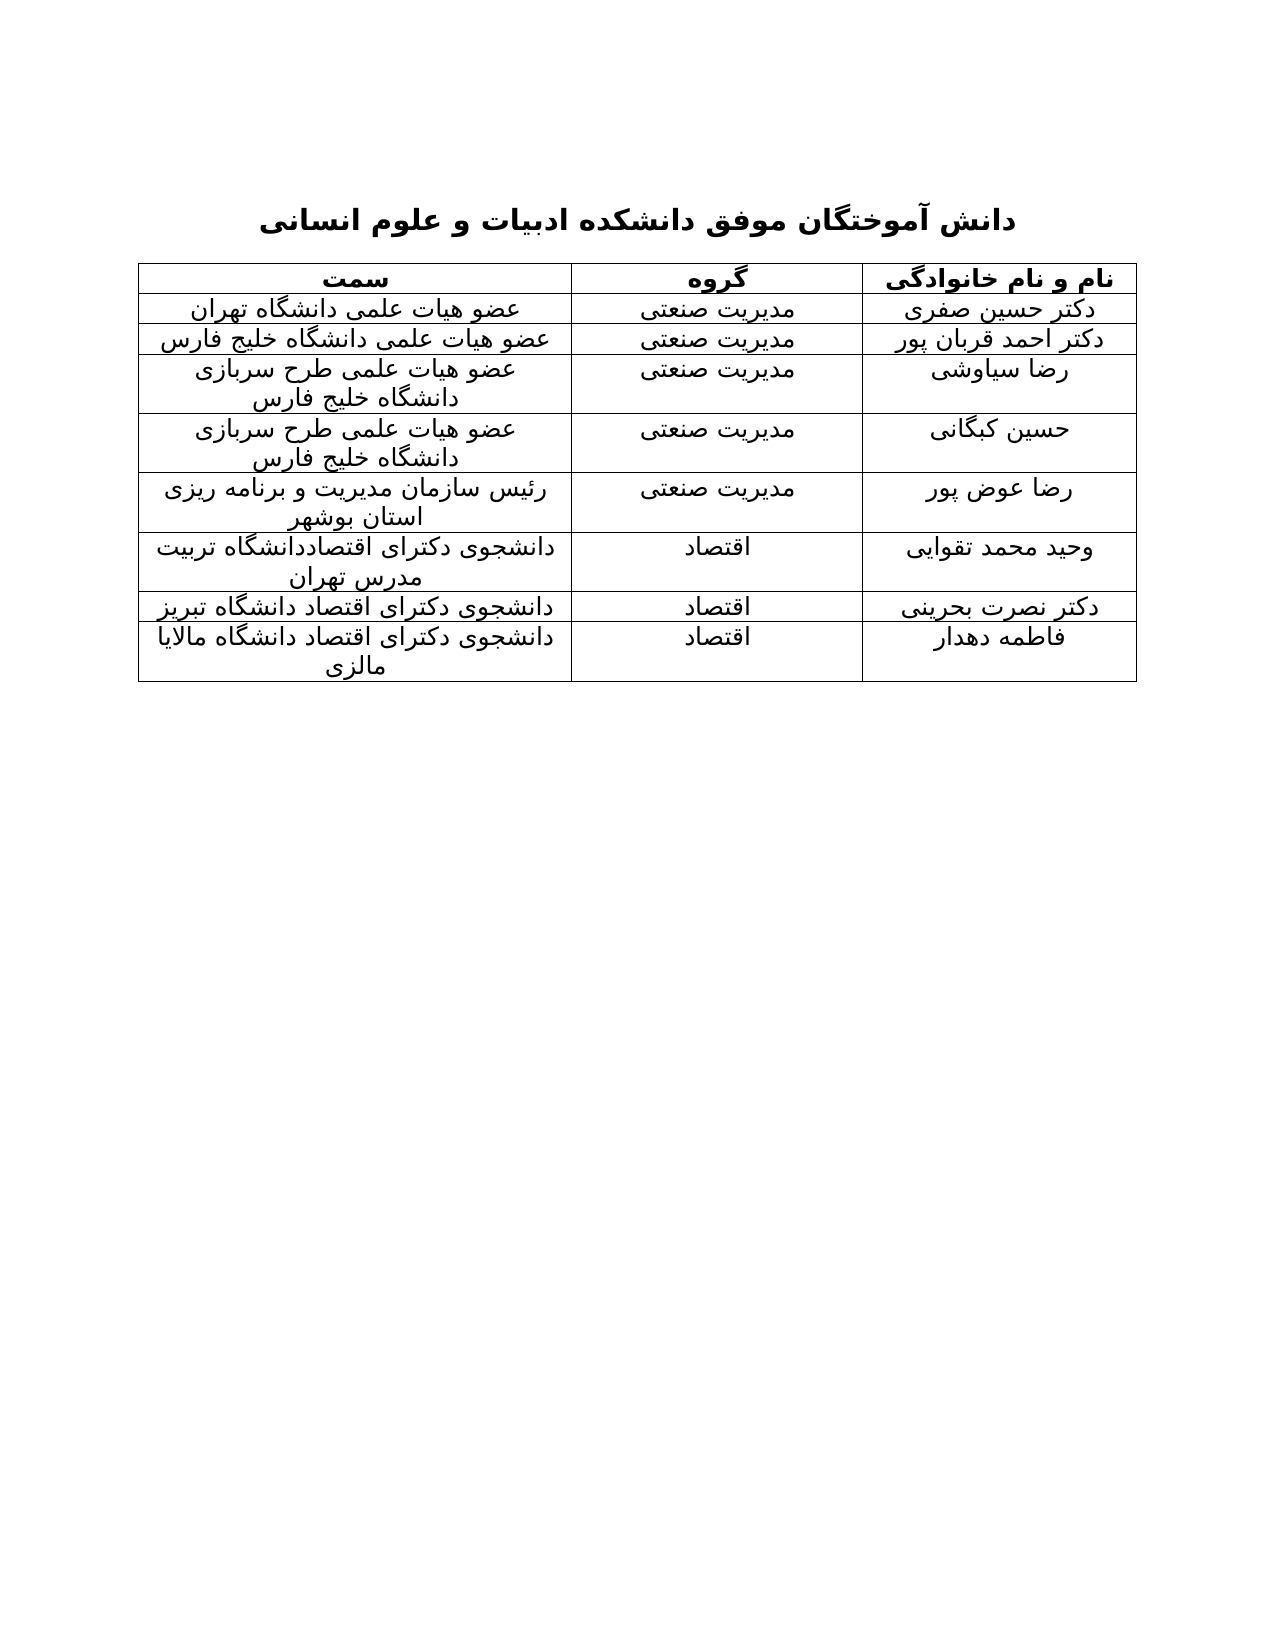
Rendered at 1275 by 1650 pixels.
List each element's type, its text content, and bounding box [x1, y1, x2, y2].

text دانش آموختگان موفق دانشکده ادبیات و علوم انسانی [150, 203, 1125, 237]
table_cell اقتصاد [572, 533, 862, 591]
table_cell دانشجوی دکترای اقتصاد دانشگاه مالایا مالزی [139, 622, 571, 681]
table_cell رضا سیاوشی [863, 355, 1136, 413]
table_cell رئیس سازمان مدیریت و برنامه ریزی استان بوشهر [139, 473, 571, 532]
table_cell فاطمه دهدار [863, 622, 1136, 681]
table_cell عضو هیات علمی طرح سربازی دانشگاه خلیج فارس [139, 414, 571, 472]
table_cell مدیریت صنعتی [572, 294, 862, 323]
table_cell وحید محمد تقوایی [863, 533, 1136, 591]
table_cell دکتر حسین صفری [863, 294, 1136, 323]
table_cell دانشجوی دکترای اقتصاددانشگاه تربیت مدرس تهران [139, 533, 571, 591]
table_header گروه [572, 264, 862, 293]
table_cell عضو هیات علمی دانشگاه تهران [139, 294, 571, 323]
table_cell مدیریت صنعتی [572, 355, 862, 413]
table_cell دانشجوی دکترای اقتصاد دانشگاه تبریز [139, 592, 571, 621]
table_cell حسین کبگانی [863, 414, 1136, 472]
table_cell دکتر نصرت بحرینی [863, 592, 1136, 621]
table_cell عضو هیات علمی طرح سربازی دانشگاه خلیج فارس [139, 355, 571, 413]
table_cell مدیریت صنعتی [572, 324, 862, 353]
table_cell مدیریت صنعتی [572, 414, 862, 472]
table_cell دکتر احمد قربان پور [863, 324, 1136, 353]
table_header سمت [139, 264, 571, 293]
table_cell اقتصاد [572, 592, 862, 621]
table_cell عضو هیات علمی دانشگاه خلیج فارس [139, 324, 571, 353]
table_header نام و نام خانوادگی [863, 264, 1136, 293]
table_cell مدیریت صنعتی [572, 473, 862, 532]
table_cell رضا عوض پور [863, 473, 1136, 532]
table_cell اقتصاد [572, 622, 862, 681]
